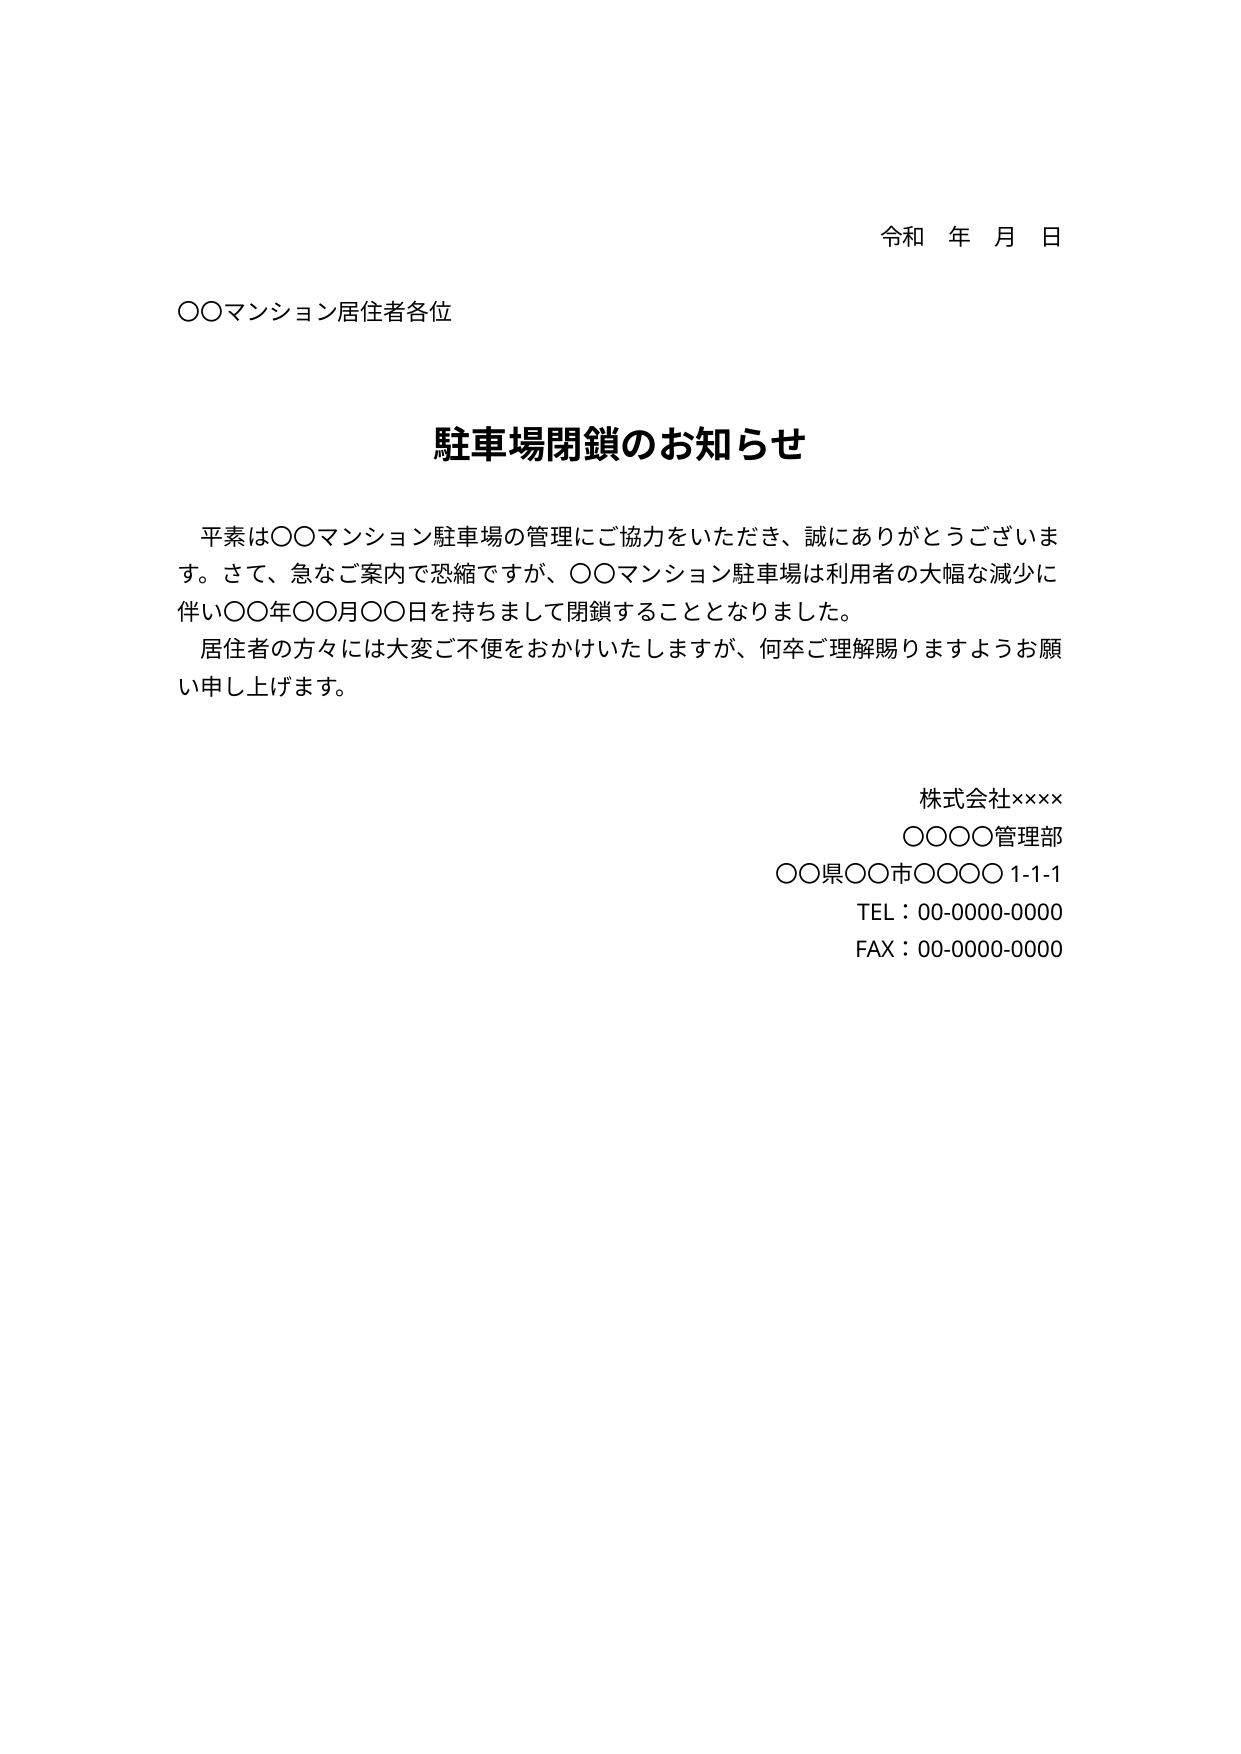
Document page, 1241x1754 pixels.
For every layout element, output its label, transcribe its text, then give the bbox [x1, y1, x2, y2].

text 令和 年 月 日 [177, 217, 1063, 254]
text 〇〇県〇〇市〇〇〇〇1-1-1 [177, 854, 1063, 892]
text 〇〇〇〇管理部 [177, 817, 1063, 854]
text 居住者の方々には大変ご不便をおかけいたしますが、何卒ご理解賜りますようお願い申し上げます。 [177, 629, 1063, 704]
text 駐車場閉鎖のお知らせ [177, 404, 1063, 479]
text 〇〇マンション居住者各位 [177, 292, 1063, 329]
text FAX：00-0000-0000 [177, 929, 1063, 967]
text 株式会社×××× [177, 779, 1063, 817]
text 平素は〇〇マンション駐車場の管理にご協力をいただき、誠にありがとうございます。さて、急なご案内で恐縮ですが、〇〇マンション駐車場は利用者の大幅な減少に伴い〇〇年〇〇月〇〇日を持ちまして閉鎖することとなりました。 [177, 517, 1063, 629]
text TEL：00-0000-0000 [177, 892, 1063, 929]
